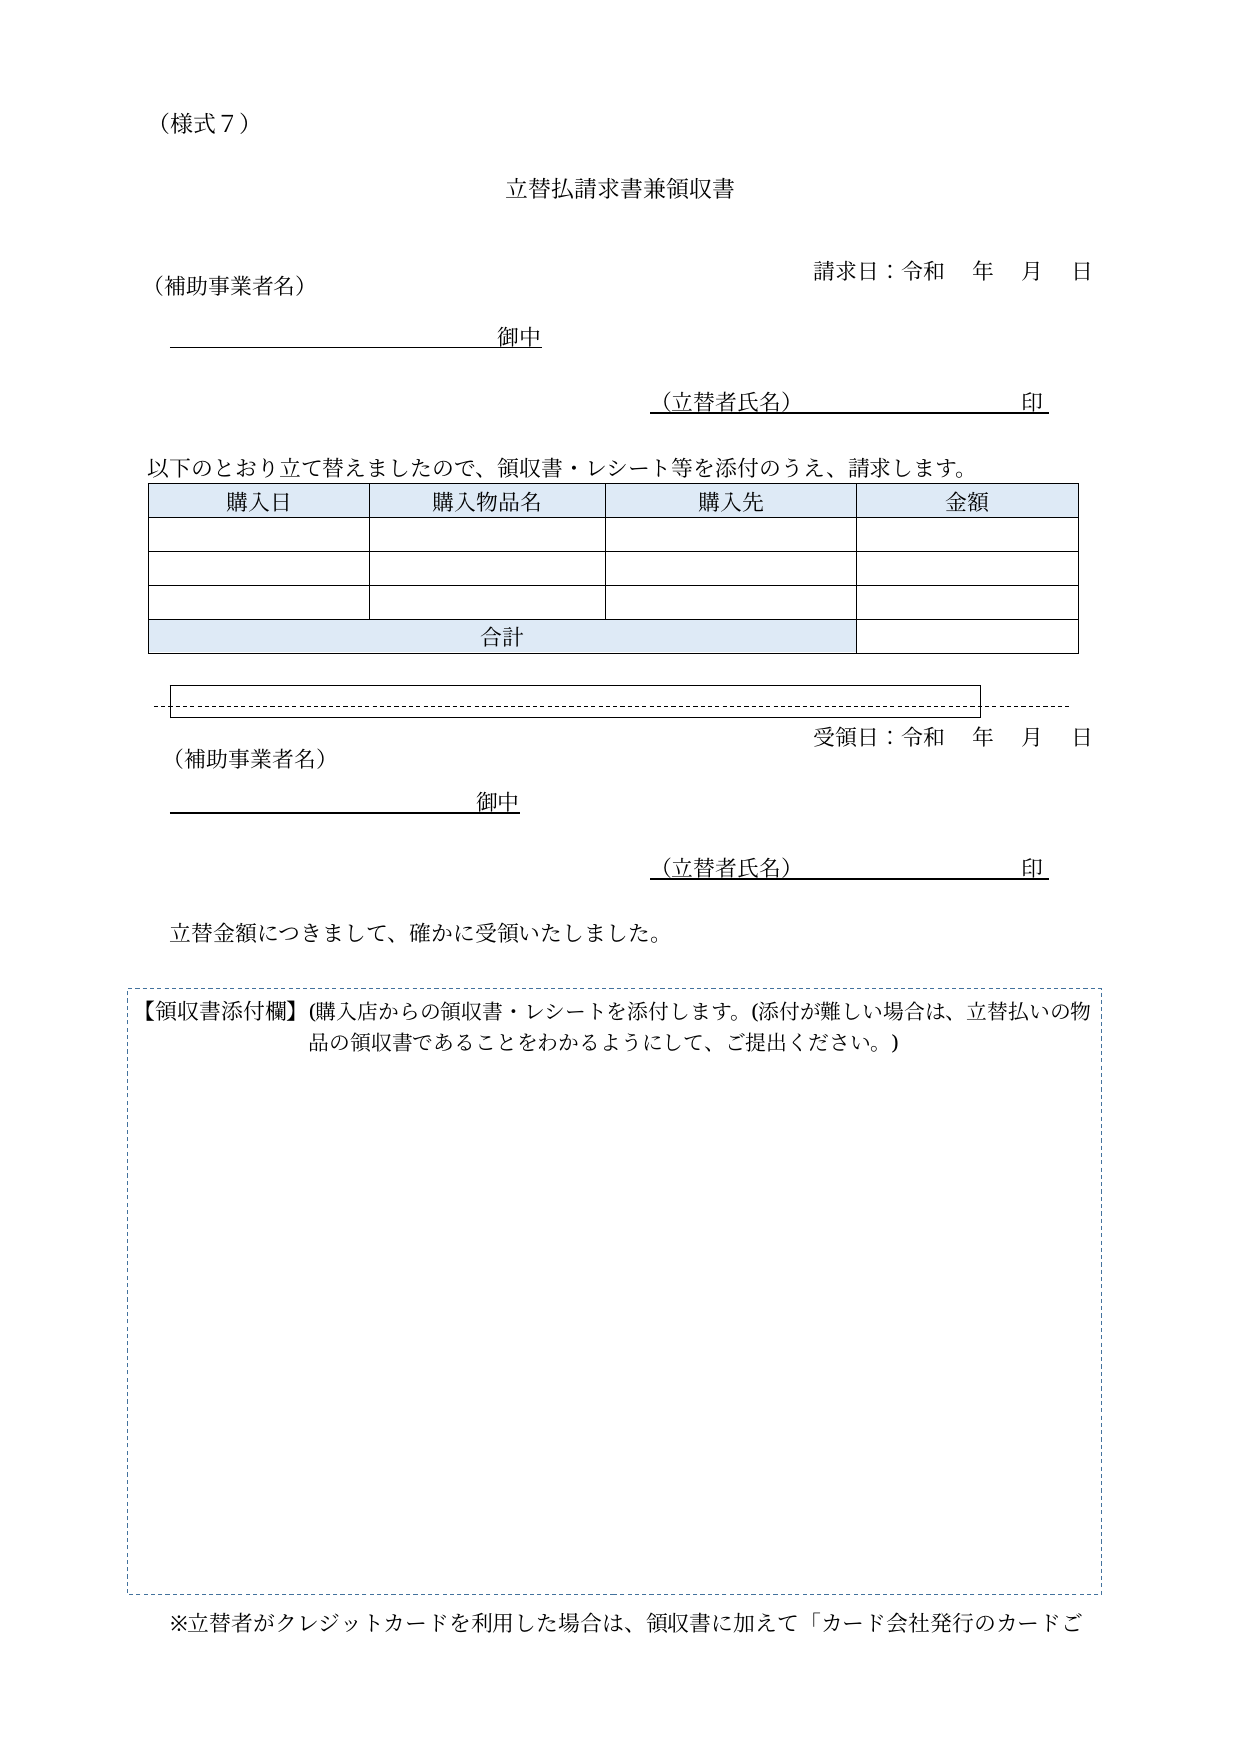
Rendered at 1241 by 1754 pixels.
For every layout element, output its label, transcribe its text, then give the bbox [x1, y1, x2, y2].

text 立替払請求書兼領収書 [148, 155, 1093, 221]
table_header 購入先 [606, 484, 856, 517]
text 受領日：令和 年 月 日 [148, 719, 1093, 752]
text 請求日：令和 年 月 日 [148, 253, 1093, 286]
text （立替者氏名） 印 [148, 385, 1093, 418]
table_cell [606, 552, 856, 585]
table_header 購入物品名 [370, 484, 605, 517]
table_header 金額 [857, 484, 1078, 517]
table_cell [606, 586, 856, 619]
table_cell [149, 552, 369, 585]
text 御中 [148, 319, 1093, 352]
text 以下のとおり立て替えましたので、領収書・レシート等を添付のうえ、請求します。 [148, 450, 1093, 483]
table_cell [857, 518, 1078, 551]
table_cell 合計 [149, 620, 856, 652]
table_cell [857, 586, 1078, 619]
table_cell [370, 586, 605, 619]
table_header 購入日 [149, 484, 369, 517]
table_cell [370, 552, 605, 585]
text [170, 1605, 1093, 1638]
table_cell [370, 518, 605, 551]
text （様式７） [148, 89, 1093, 155]
table_cell [606, 518, 856, 551]
text 立替金額につきまして、確かに受領いたしました。 [148, 916, 1071, 949]
table_cell [857, 620, 1078, 652]
table_cell [149, 518, 369, 551]
table_cell [857, 552, 1078, 585]
table_cell [149, 586, 369, 619]
text 御中 [148, 785, 1093, 818]
text （立替者氏名） 印 [148, 850, 1093, 883]
